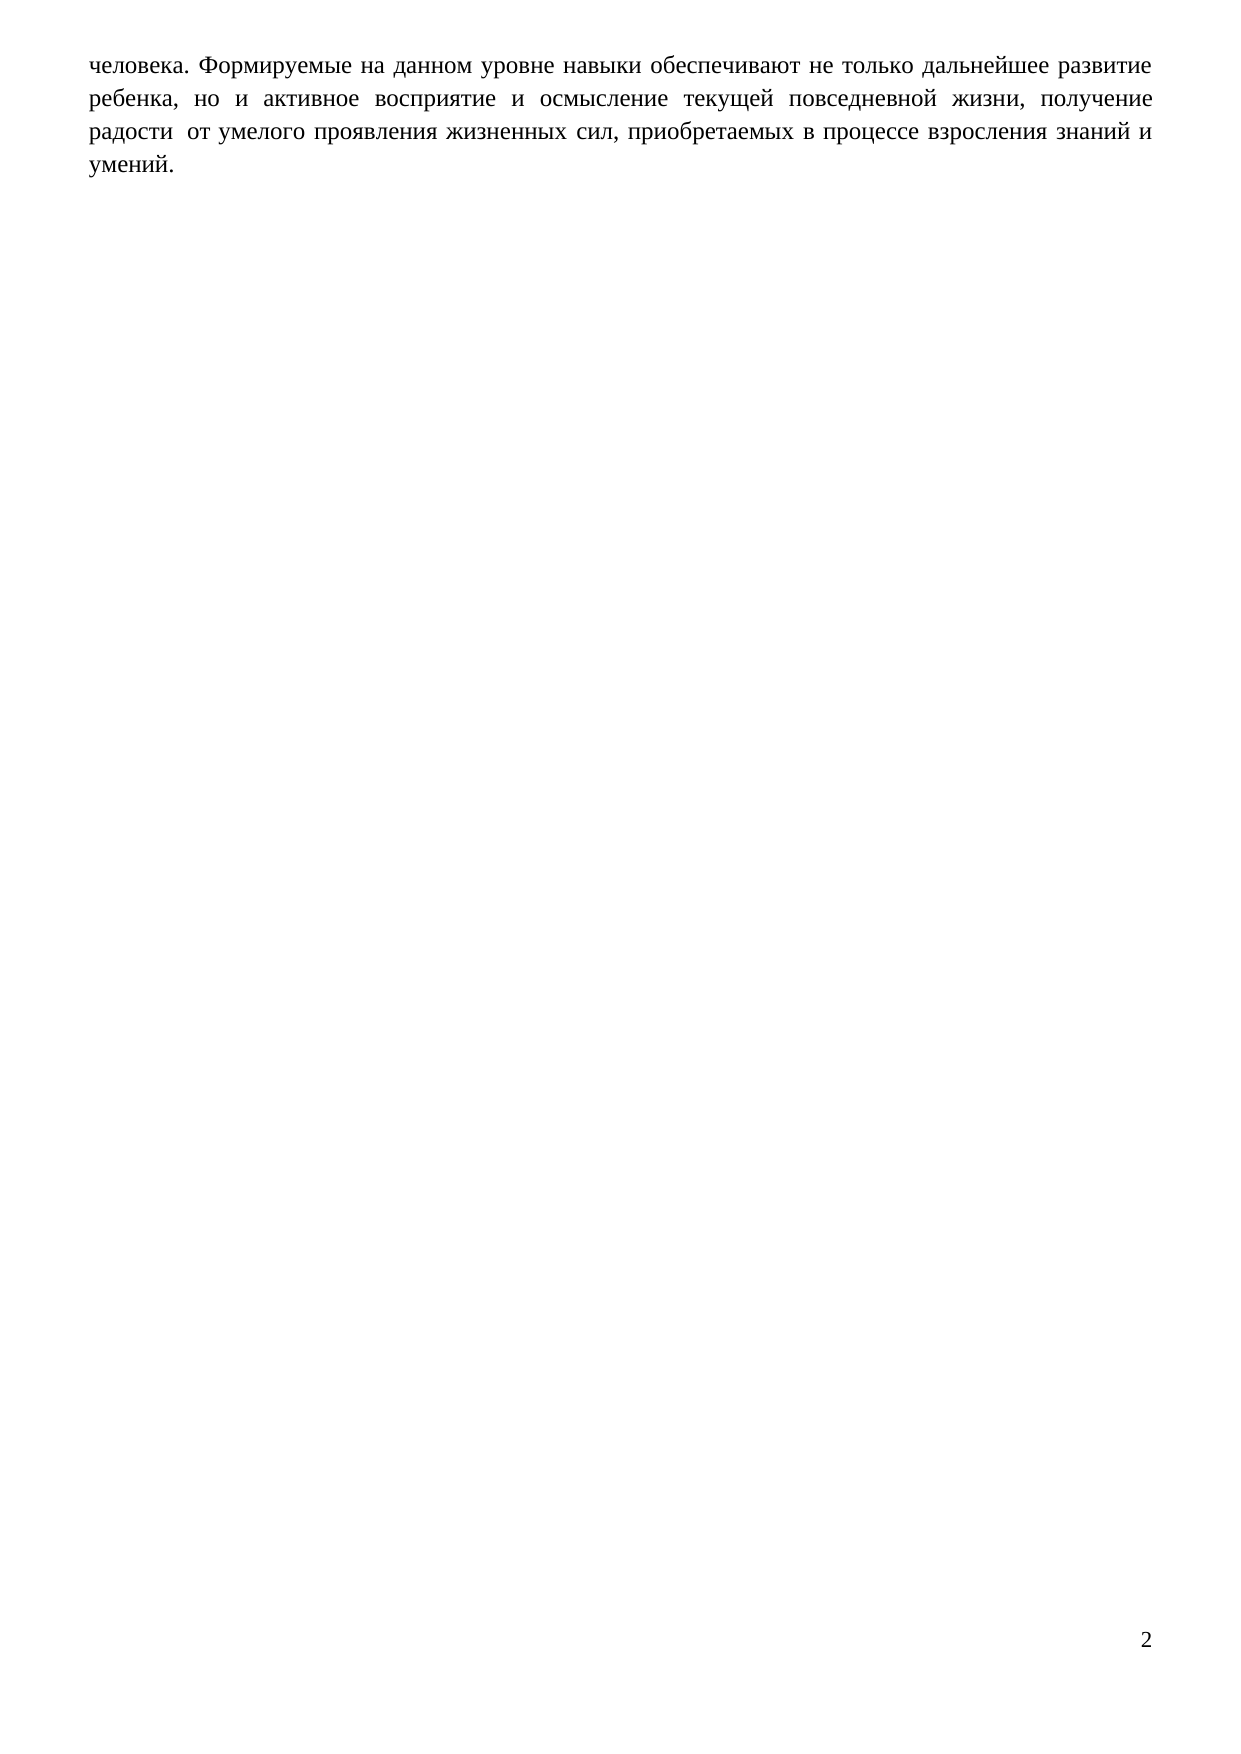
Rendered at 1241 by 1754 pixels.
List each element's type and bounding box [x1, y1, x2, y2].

text [89, 50, 1153, 178]
